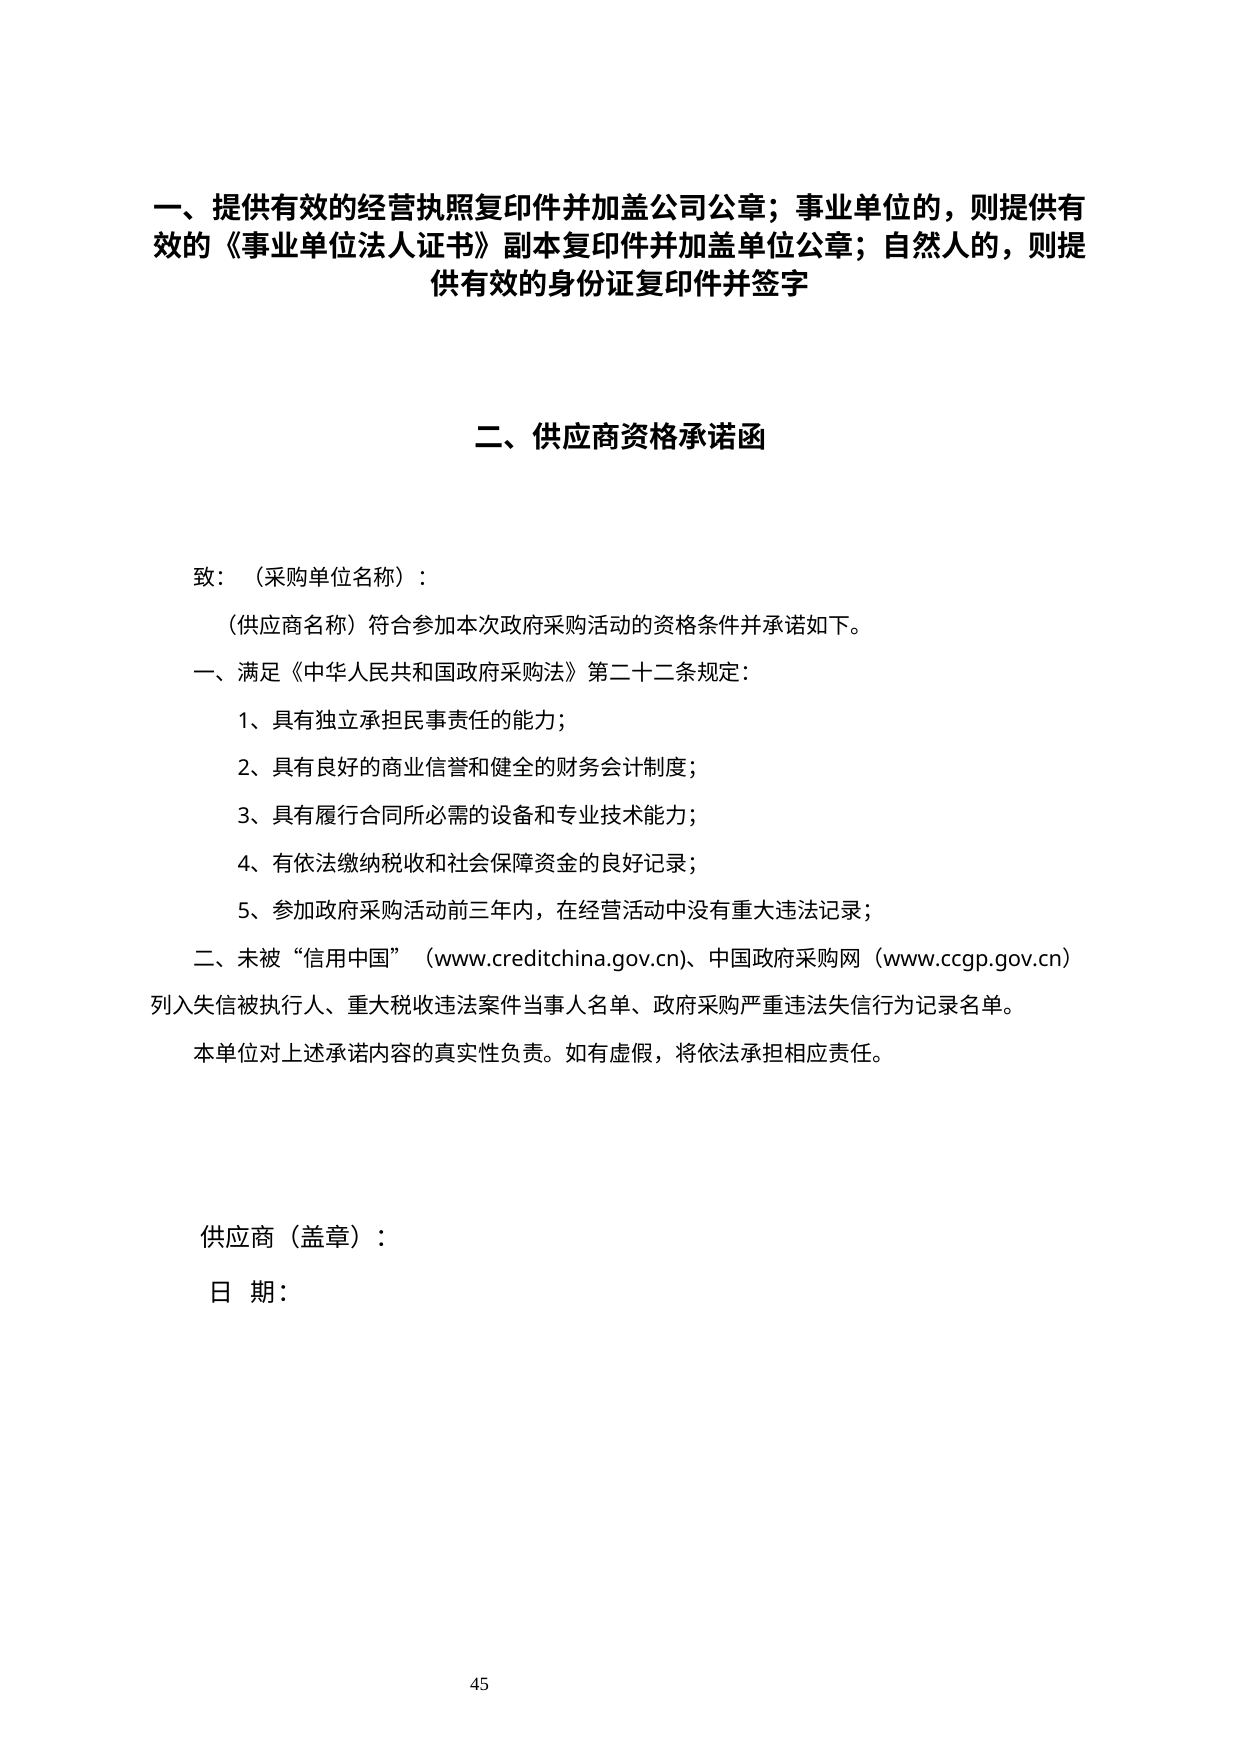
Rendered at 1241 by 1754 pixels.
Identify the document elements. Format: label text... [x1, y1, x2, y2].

text 日 期： [150, 1267, 1090, 1308]
list 具有履行合同所必需的设备和专业技术能力； [194, 798, 1090, 830]
text 供应商（盖章）： [150, 1212, 1090, 1254]
list 有依法缴纳税收和社会保障资金的良好记录； [194, 846, 1090, 877]
list 具有独立承担民事责任的能力； [194, 703, 1090, 734]
text 本单位对上述承诺内容的真实性负责。如有虚假，将依法承担相应责任。 [150, 1036, 1090, 1068]
text 二、供应商资格承诺函 [150, 417, 1090, 455]
list 满足《中华人民共和国政府采购法》第二十二条规定： [150, 655, 1090, 687]
list 参加政府采购活动前三年内，在经营活动中没有重大违法记录； [194, 893, 1090, 925]
text 二、未被“信用中国”（www.creditchina.gov.cn)、中国政府采购网（www.ccgp.gov.cn）列入失信被执行人、重大税收违法案件当事人名单、政府采购严重违法失信行为记录名单。 [150, 941, 1090, 1020]
list 具有良好的商业信誉和健全的财务会计制度； [194, 750, 1090, 782]
text 一、提供有效的经营执照复印件并加盖公司公章；事业单位的，则提供有效的《事业单位法人证书》副本复印件并加盖单位公章；自然人的，则提供有效的身份证复印件并签字 [150, 188, 1090, 302]
text （供应商名称）符合参加本次政府采购活动的资格条件并承诺如下。 [150, 608, 1090, 639]
text 致： （采购单位名称）： [150, 560, 1090, 592]
